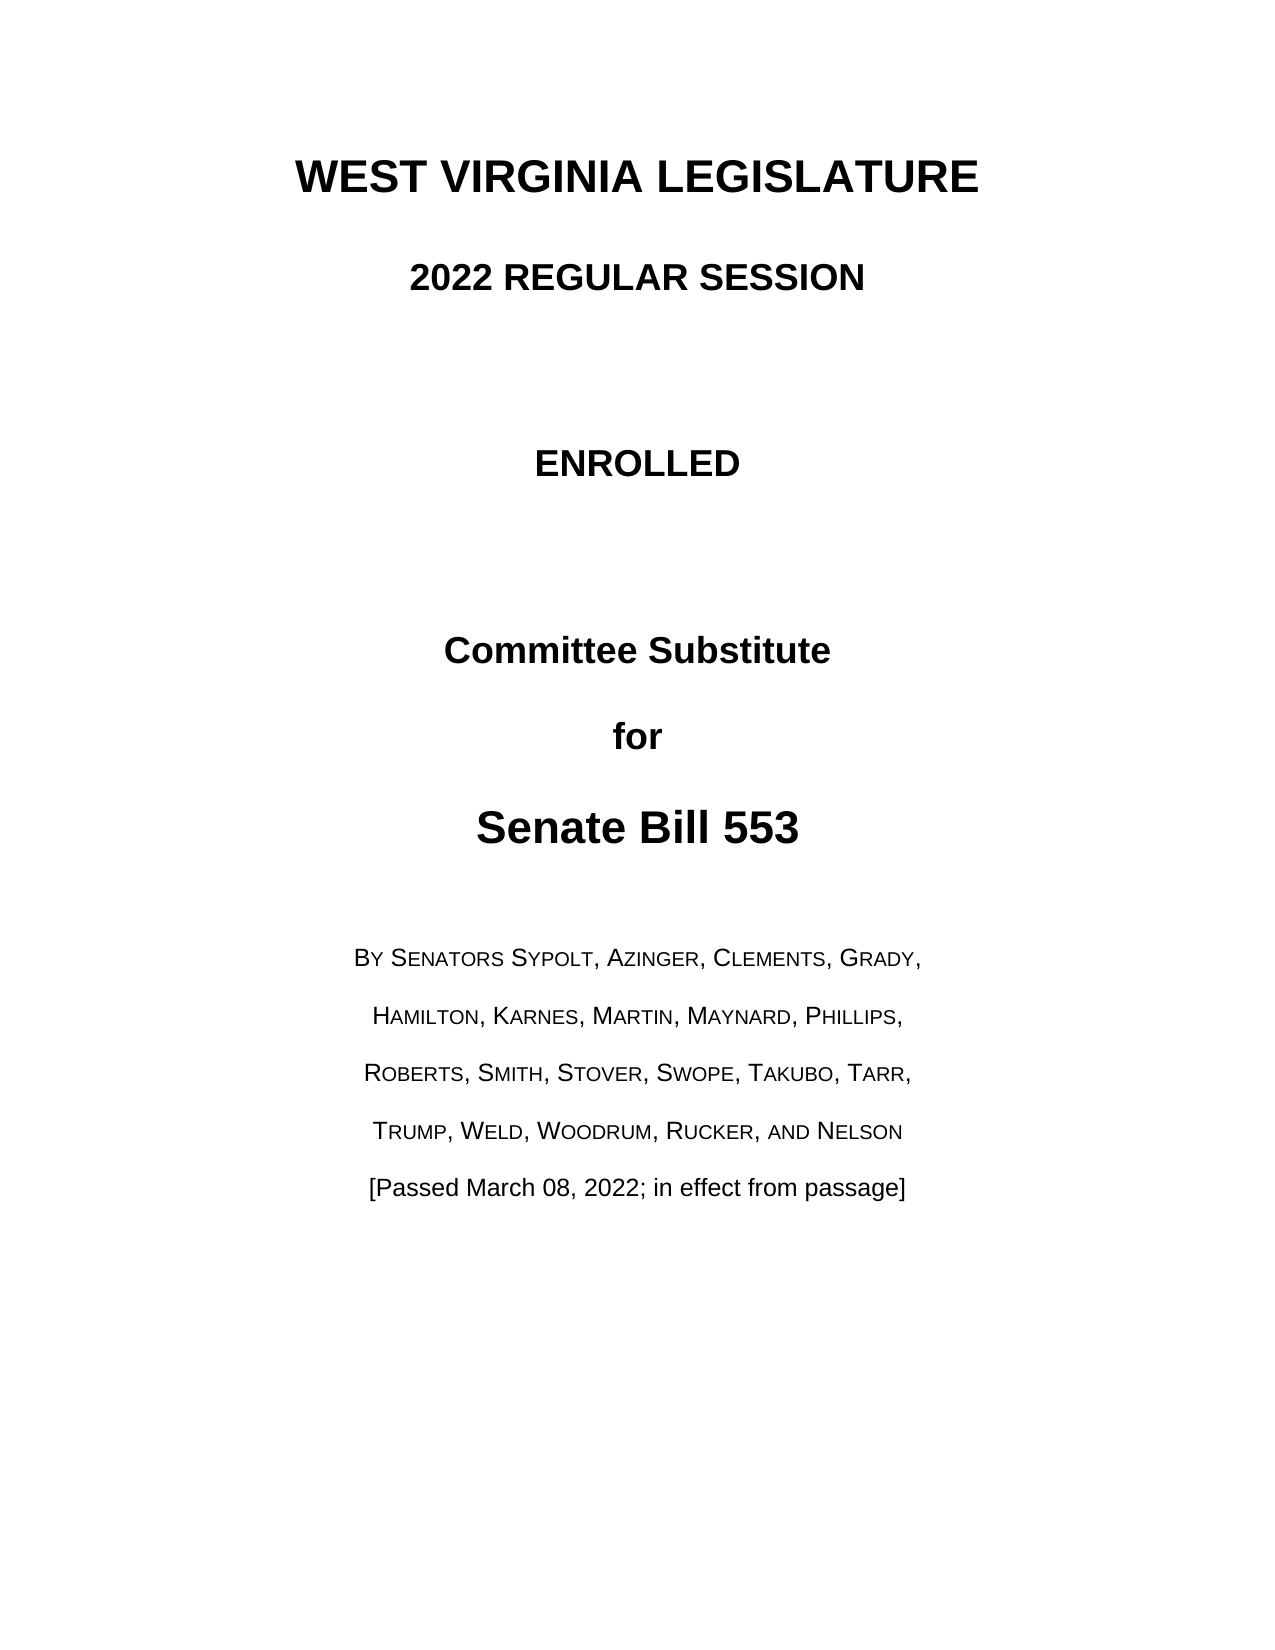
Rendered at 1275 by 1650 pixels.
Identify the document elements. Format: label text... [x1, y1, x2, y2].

title WEST virginia legislature [150, 150, 1125, 203]
title 2022 regular session [150, 255, 1125, 298]
text Bill [150, 800, 1125, 853]
text By Senators Sypolt, Azinger, Clements, Grady, Hamilton, Karnes, Martin, Maynard, Phillips, Roberts, Smith, Stover, Swope, Takubo, Tarr, Trump, Weld, Woodrum, Rucker, and Nelson [337, 943, 937, 1144]
text [Passed March 08, 2022; in effect from passage] [337, 1173, 937, 1202]
title ENROLLED [150, 442, 1125, 485]
title for [150, 714, 1125, 757]
